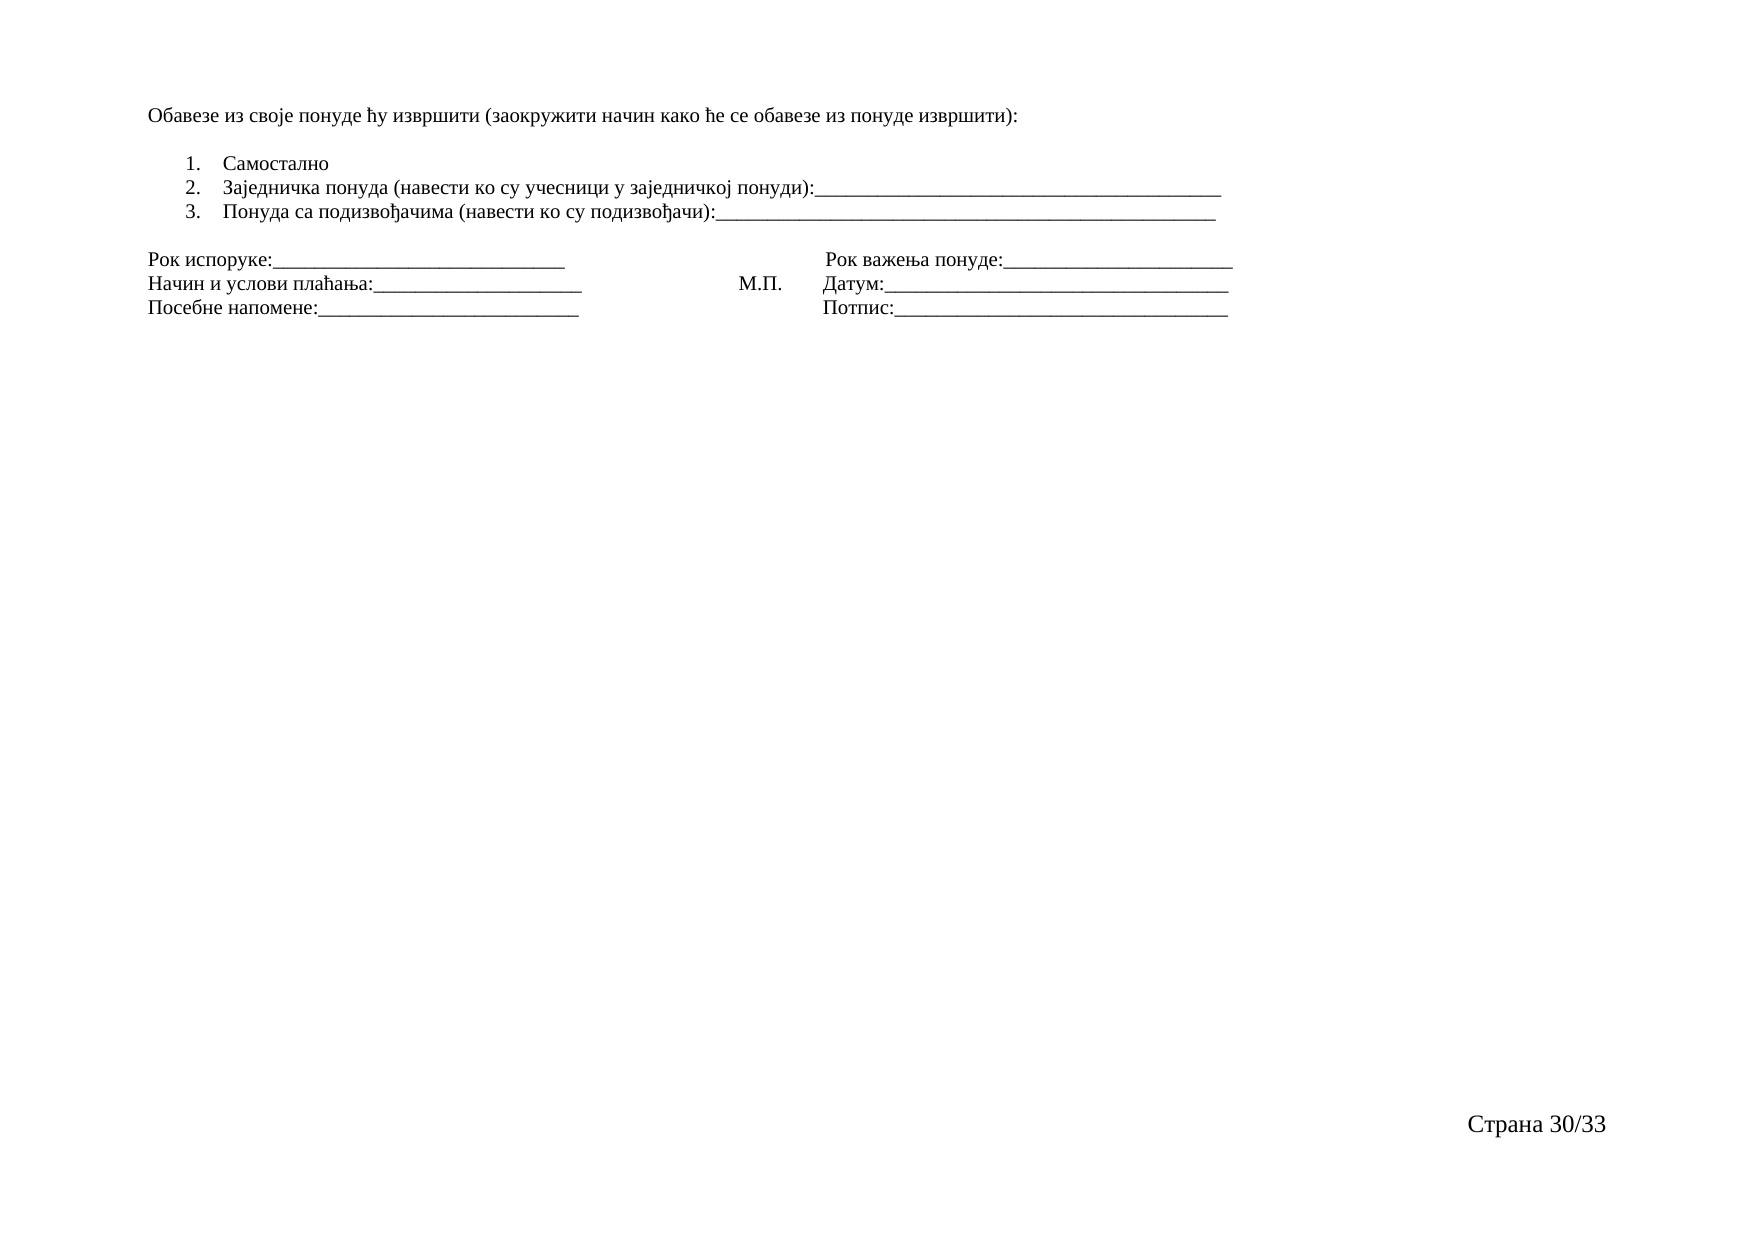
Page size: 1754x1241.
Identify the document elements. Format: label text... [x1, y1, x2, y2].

list Самостално [185, 151, 1606, 175]
text Начин и услови плаћања:____________________ М.П. Датум:_________________________________ [148, 271, 1606, 295]
list Понуда са подизвођачима (навести ко су подизвођачи):________________________________________________ [185, 199, 1606, 223]
list Заједничка понуда (навести ко су учесници у заједничкој понуди):_______________________________________ [185, 175, 1606, 199]
text Обавезе из своје понуде ћу извршити (заокружити начин како ће се обавезе из понуде извршити): [148, 103, 1606, 127]
text Посебне напомене:_________________________ Потпис:________________________________ [148, 295, 1606, 319]
text Рок испоруке:____________________________ Рок важења понуде:______________________ [148, 247, 1606, 271]
